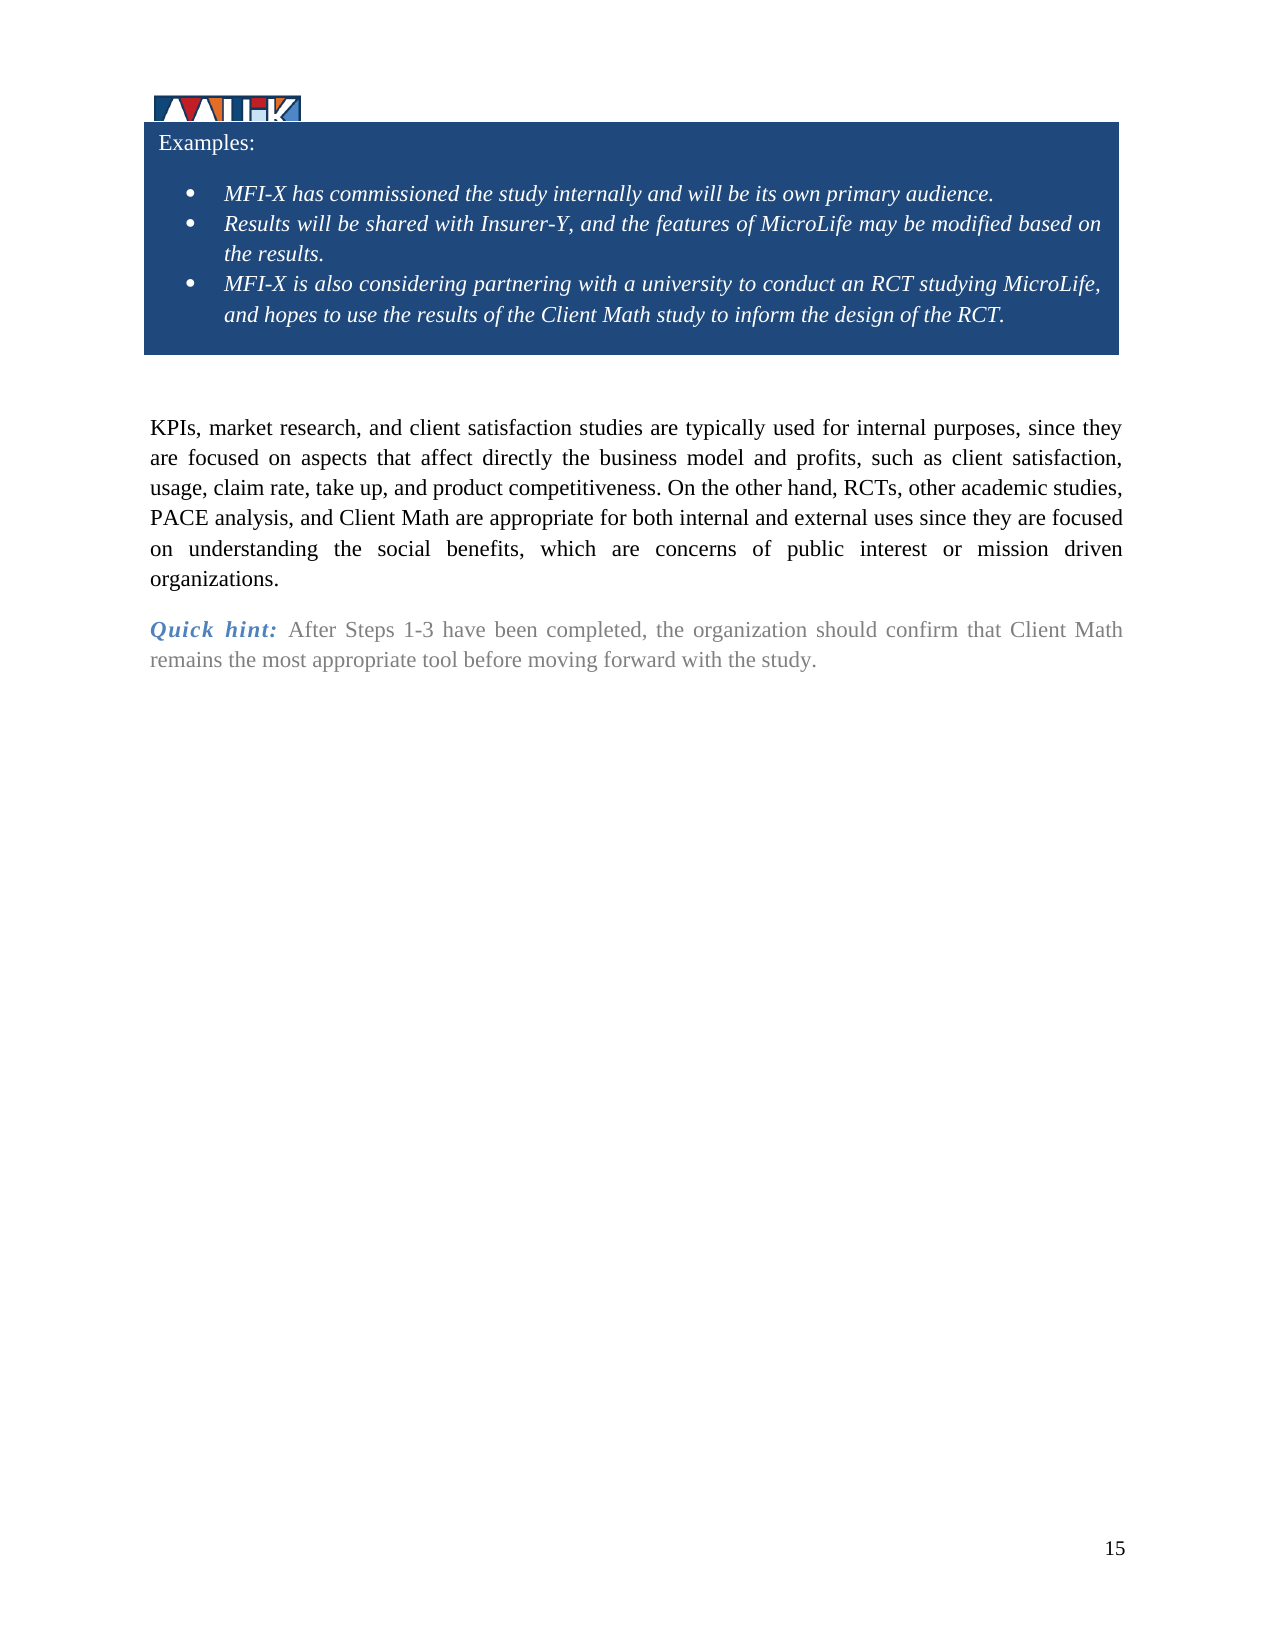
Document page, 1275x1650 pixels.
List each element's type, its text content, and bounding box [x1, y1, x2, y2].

picture [150, 92, 303, 121]
text KPIs, market research, and client satisfaction studies are typically used for internal purposes, since they are focused on aspects that affect directly the business model and profits, such as client satisfaction, usage, claim rate, take up, and product competitiveness. On the other hand, RCTs, other academic studies, PACE analysis, and Client Math are appropriate for both internal and external uses since they are focused on understanding the social benefits, which are concerns of public interest or mission driven organizations. [150, 414, 1125, 591]
text Quick hint: After Steps 1-3 have been completed, the organization should confirm that Client Math remains the most appropriate tool before moving forward with the study. [150, 616, 1125, 672]
